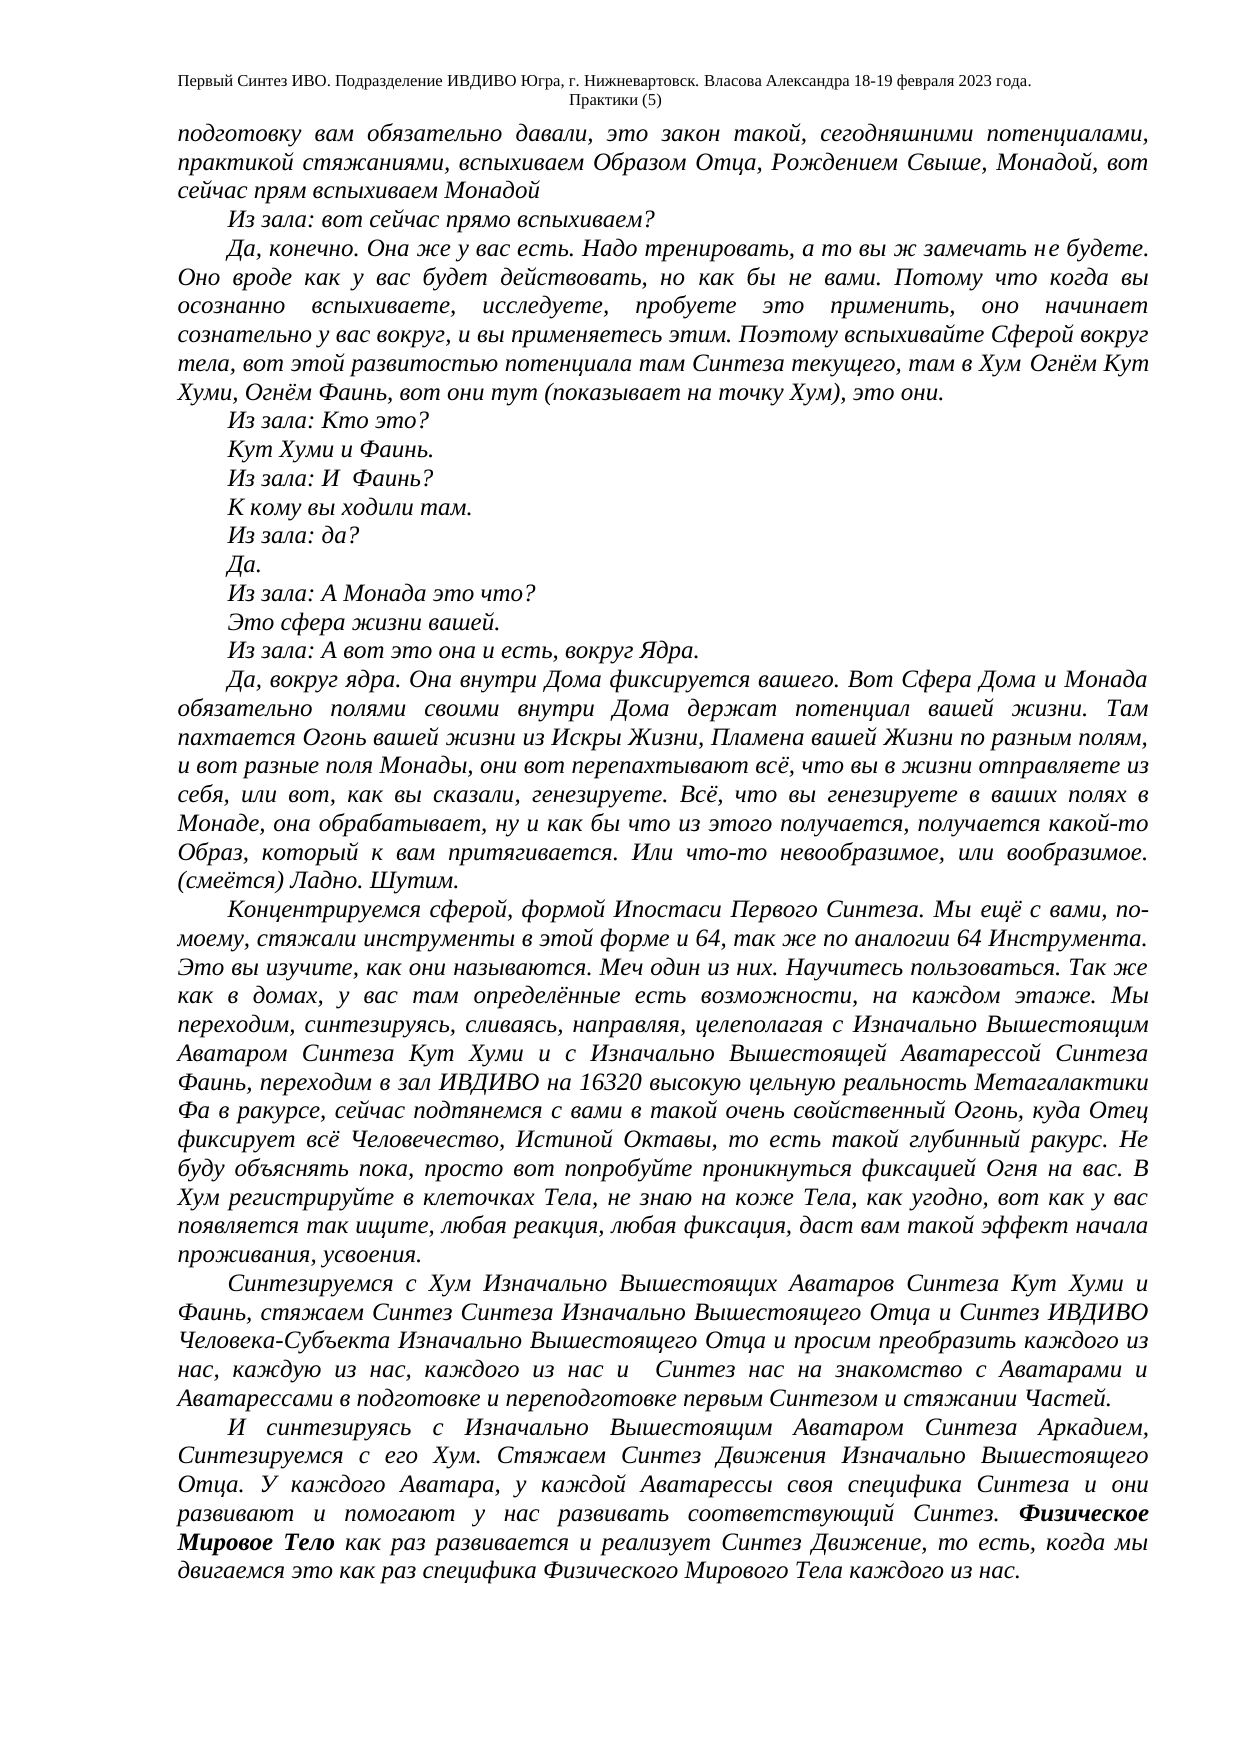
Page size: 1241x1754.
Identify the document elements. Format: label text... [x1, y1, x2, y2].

text Из зала: И Фаинь? [177, 463, 1152, 492]
text Синтезируемся с Хум Изначально Вышестоящих Аватаров Синтеза Кут Хуми и Фаинь, стяжаем Синтез Синтеза Изначально Вышестоящего Отца и Синтез ИВДИВО Человека-Субъекта Изначально Вышестоящего Отца и просим преобразить каждого из нас, каждую из нас, каждого из нас и Синтез нас на знакомство с Аватарами и Аватарессами в подготовке и переподготовке первым Синтезом и стяжании Частей. [177, 1268, 1152, 1412]
text Из зала: да? [177, 521, 1152, 549]
text Да. [177, 549, 1152, 578]
text Из зала: вот сейчас прямо вспыхиваем? [177, 204, 1152, 233]
text Из зала: А вот это она и есть, вокруг Ядра. [177, 636, 1152, 664]
text Концентрируемся сферой, формой Ипостаси Первого Синтеза. Мы ещё с вами, по-моему, стяжали инструменты в этой форме и 64, так же по аналогии 64 Инструмента. Это вы изучите, как они называются. Меч один из них. Научитесь пользоваться. Так же как в домах, у вас там определённые есть возможности, на каждом этаже. Мы переходим, синтезируясь, сливаясь, направляя, целеполагая с Изначально Вышестоящим Аватаром Синтеза Кут Хуми и с Изначально Вышестоящей Аватарессой Синтеза Фаинь, переходим в зал ИВДИВО на 16320 высокую цельную реальность Метагалактики Фа в ракурсе, сейчас подтянемся с вами в такой очень свойственный Огонь, куда Отец фиксирует всё Человечество, Истиной Октавы, то есть такой глубинный ракурс. Не буду объяснять пока, просто вот попробуйте проникнуться фиксацией Огня на вас. В Хум регистрируйте в клеточках Тела, не знаю на коже Тела, как угодно, вот как у вас появляется так ищите, любая реакция, любая фиксация, даст вам такой эффект начала проживания, усвоения. [177, 894, 1152, 1268]
text Кут Хуми и Фаинь. [177, 434, 1152, 463]
text К кому вы ходили там. [177, 492, 1152, 521]
text Это сфера жизни вашей. [177, 607, 1152, 636]
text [177, 118, 1152, 204]
text Из зала: Кто это? [177, 406, 1152, 434]
text Да, вокруг ядра. Она внутри Дома фиксируется вашего. Вот Сфера Дома и Монада обязательно полями своими внутри Дома держат потенциал вашей жизни. Там пахтается Огонь вашей жизни из Искры Жизни, Пламена вашей Жизни по разным полям, и вот разные поля Монады, они вот перепахтывают всё, что вы в жизни отправляете из себя, или вот, как вы сказали, генезируете. Всё, что вы генезируете в ваших полях в Монаде, она обрабатывает, ну и как бы что из этого получается, получается какой-то Образ, который к вам притягивается. Или что-то невообразимое, или вообразимое. (смеётся) Ладно. Шутим. [177, 664, 1152, 894]
text Да, конечно. Она же у вас есть. Надо тренировать, а то вы ж замечать не будете. Оно вроде как у вас будет действовать, но как бы не вами. Потому что когда вы осознанно вспыхиваете, исследуете, пробуете это применить, оно начинает сознательно у вас вокруг, и вы применяетесь этим. Поэтому вспыхивайте Сферой вокруг тела, вот этой развитостью потенциала там Синтеза текущего, там в Хум Огнём Кут Хуми, Огнём Фаинь, вот они тут (показывает на точку Хум), это они. [177, 233, 1152, 406]
text Из зала: А Монада это что? [177, 578, 1152, 607]
text И синтезируясь с Изначально Вышестоящим Аватаром Синтеза Аркадием, Синтезируемся с его Хум. Стяжаем Синтез Движения Изначально Вышестоящего Отца. У каждого Аватара, у каждой Аватарессы своя специфика Синтеза и они развивают и помогают у нас развивать соответствующий Синтез. Физическое Мировое Тело как раз развивается и реализует Синтез Движение, то есть, когда мы двигаемся это как раз специфика Физического Мирового Тела каждого из нас. [177, 1412, 1152, 1584]
